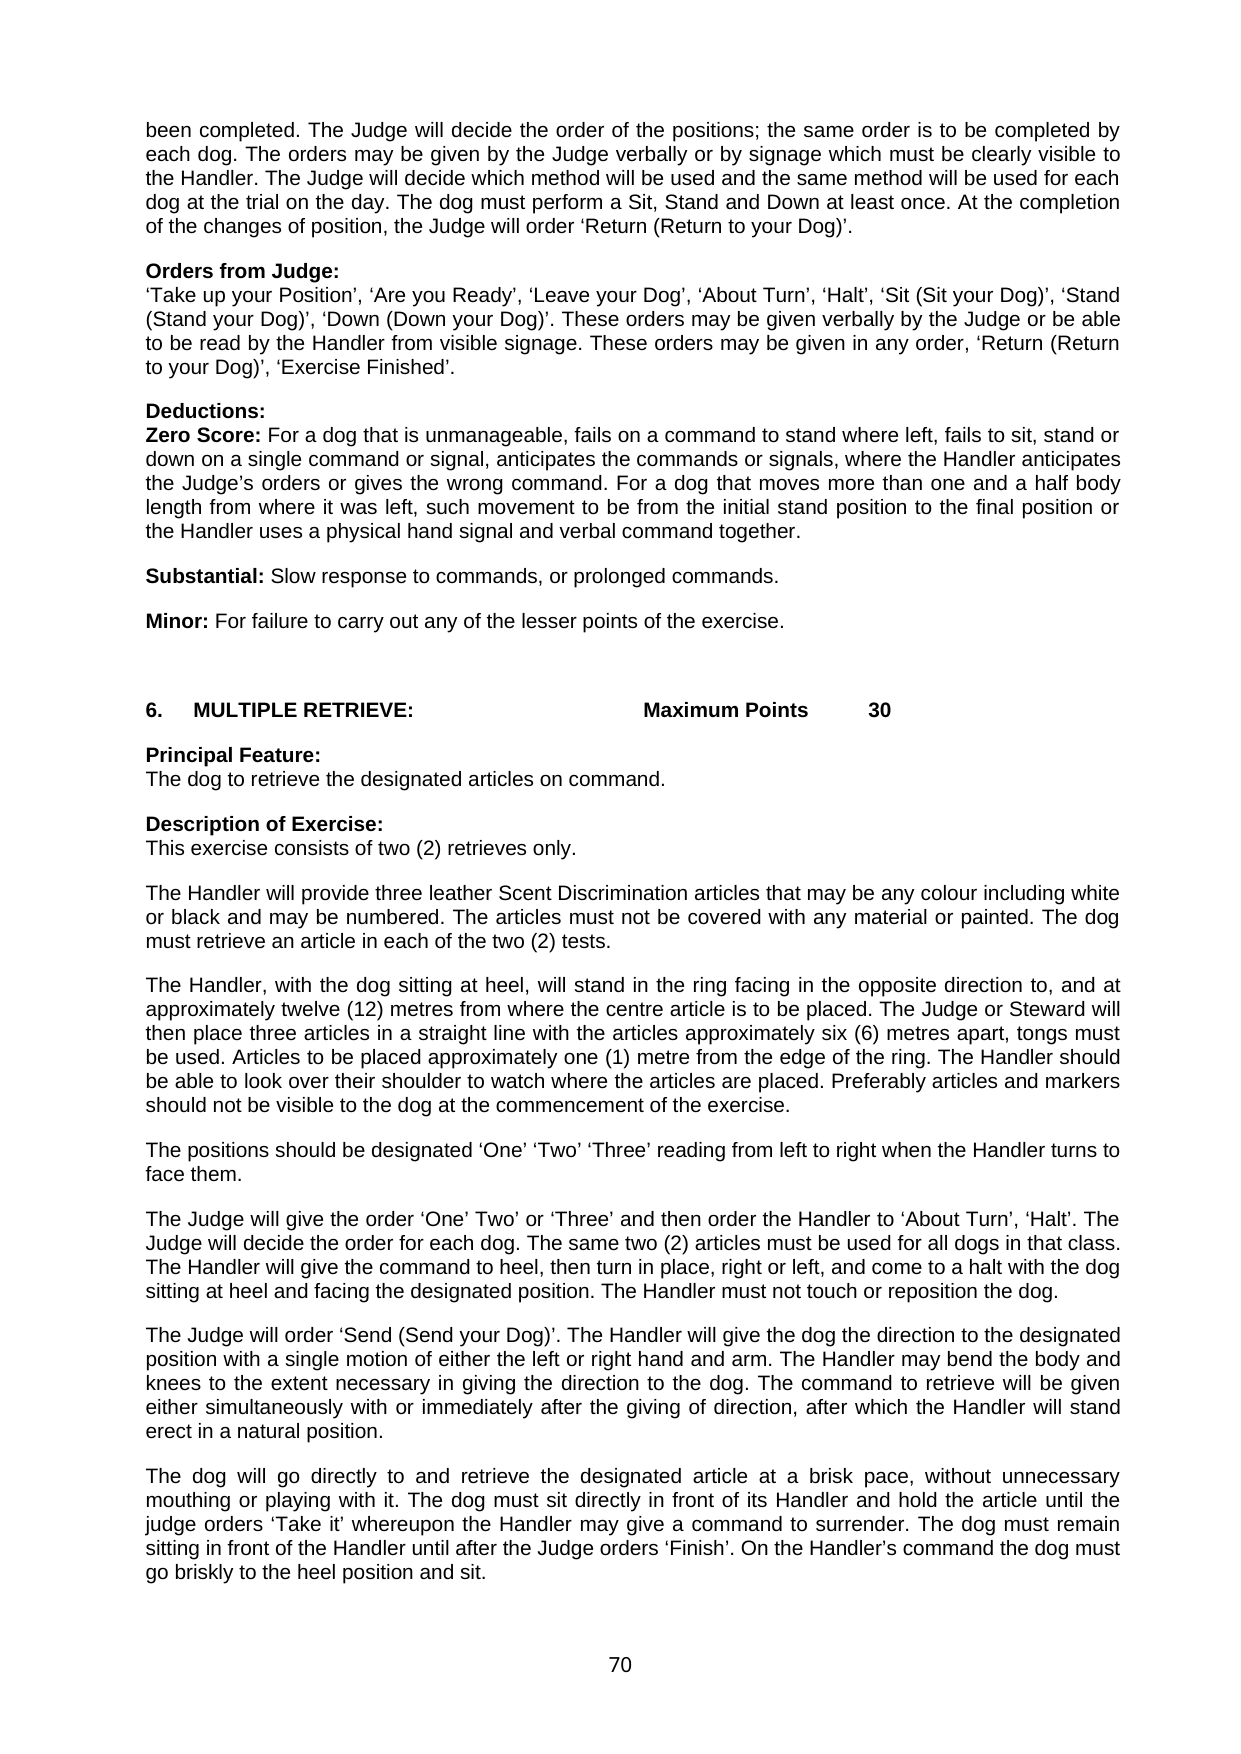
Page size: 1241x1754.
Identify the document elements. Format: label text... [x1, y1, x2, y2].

text Zero Score: For a dog that is unmanageable, fails on a command to stand where left, fails to sit, stand or down on a single command or signal, anticipates the commands or signals, where the Handler anticipates the Judge’s orders or gives the wrong command. For a dog that moves more than one and a half body length from where it was left, such movement to be from the initial stand position to the final position or the Handler uses a physical hand signal and verbal command together. [145, 423, 1122, 543]
text The positions should be designated ‘One’ ‘Two’ ‘Three’ reading from left to right when the Handler turns to face them. [145, 1138, 1122, 1186]
text The Handler, with the dog sitting at heel, will stand in the ring facing in the opposite direction to, and at approximately twelve (12) metres from where the centre article is to be placed. The Judge or Steward will then place three articles in a straight line with the articles approximately six (6) metres apart, tongs must be used. Articles to be placed approximately one (1) metre from the edge of the ring. The Handler should be able to look over their shoulder to watch where the articles are placed. Preferably articles and markers should not be visible to the dog at the commencement of the exercise. [145, 973, 1122, 1117]
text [145, 118, 1122, 238]
text Orders from Judge: [145, 259, 1122, 283]
text The dog to retrieve the designated articles on command. [145, 767, 1122, 791]
text This exercise consists of two (2) retrieves only. [145, 836, 1122, 860]
text The Judge will order ‘Send (Send your Dog)’. The Handler will give the dog the direction to the designated position with a single motion of either the left or right hand and arm. The Handler may bend the body and knees to the extent necessary in giving the direction to the dog. The command to retrieve will be given either simultaneously with or immediately after the giving of direction, after which the Handler will stand erect in a natural position. [145, 1323, 1122, 1443]
text 6. MULTIPLE RETRIEVE: Maximum Points 30 [145, 698, 1122, 722]
text Description of Exercise: [145, 812, 1122, 836]
text The Handler will provide three leather Scent Discrimination articles that may be any colour including white or black and may be numbered. The articles must not be covered with any material or painted. The dog must retrieve an article in each of the two (2) tests. [145, 881, 1122, 952]
text The Judge will give the order ‘One’ Two’ or ‘Three’ and then order the Handler to ‘About Turn’, ‘Halt’. The Judge will decide the order for each dog. The same two (2) articles must be used for all dogs in that class. The Handler will give the command to heel, then turn in place, right or left, and come to a halt with the dog sitting at heel and facing the designated position. The Handler must not touch or reposition the dog. [145, 1207, 1122, 1302]
text Substantial: Slow response to commands, or prolonged commands. [145, 564, 1122, 588]
text The dog will go directly to and retrieve the designated article at a brisk pace, without unnecessary mouthing or playing with it. The dog must sit directly in front of its Handler and hold the article until the judge orders ‘Take it’ whereupon the Handler may give a command to surrender. The dog must remain sitting in front of the Handler until after the Judge orders ‘Finish’. On the Handler’s command the dog must go briskly to the heel position and sit. [145, 1464, 1122, 1584]
text Deductions: [145, 399, 1122, 423]
text Principal Feature: [145, 743, 1122, 767]
text Minor: For failure to carry out any of the lesser points of the exercise. [145, 609, 1122, 633]
text ‘Take up your Position’, ‘Are you Ready’, ‘Leave your Dog’, ‘About Turn’, ‘Halt’, ‘Sit (Sit your Dog)’, ‘Stand (Stand your Dog)’, ‘Down (Down your Dog)’. These orders may be given verbally by the Judge or be able to be read by the Handler from visible signage. These orders may be given in any order, ‘Return (Return to your Dog)’, ‘Exercise Finished’. [145, 283, 1122, 378]
